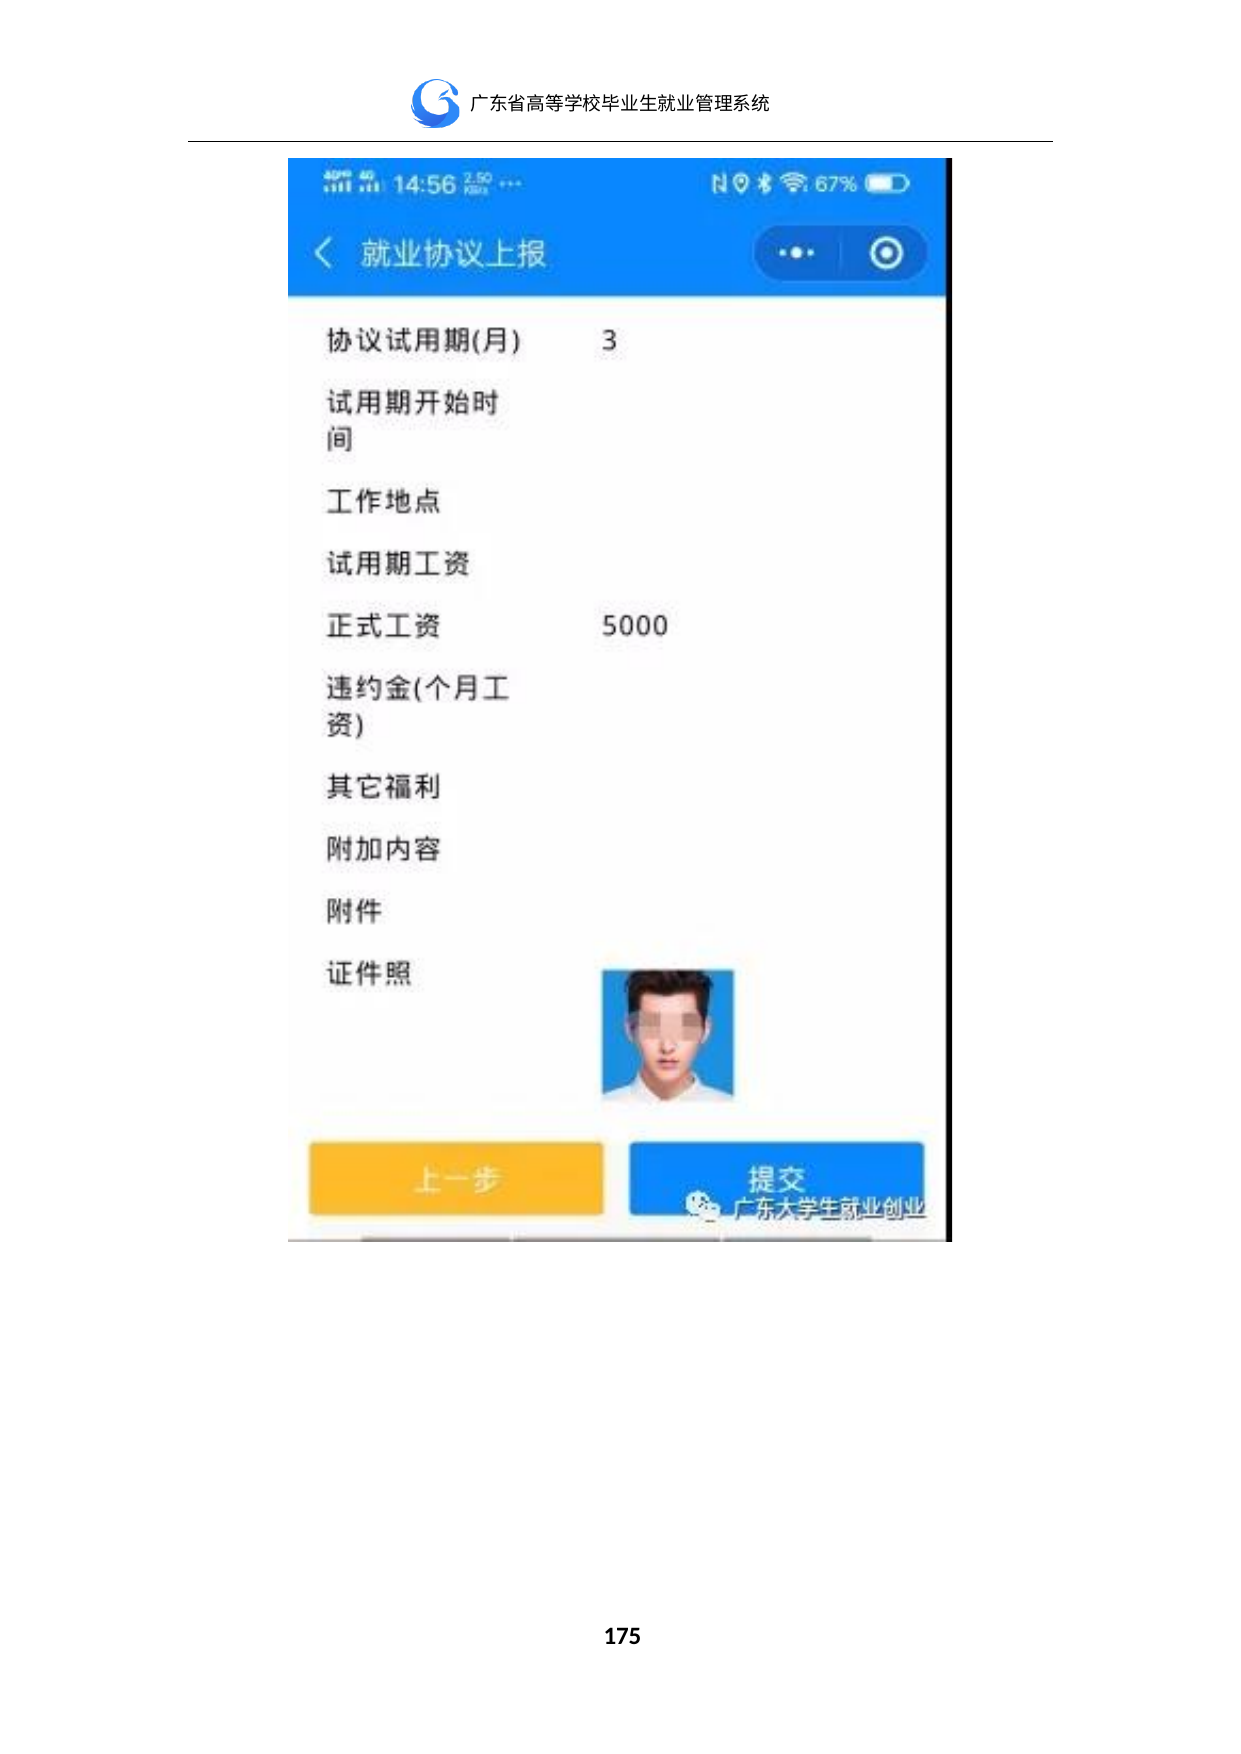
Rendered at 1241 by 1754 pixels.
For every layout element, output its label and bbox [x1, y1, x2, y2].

picture [288, 158, 953, 1242]
picture [411, 79, 460, 128]
